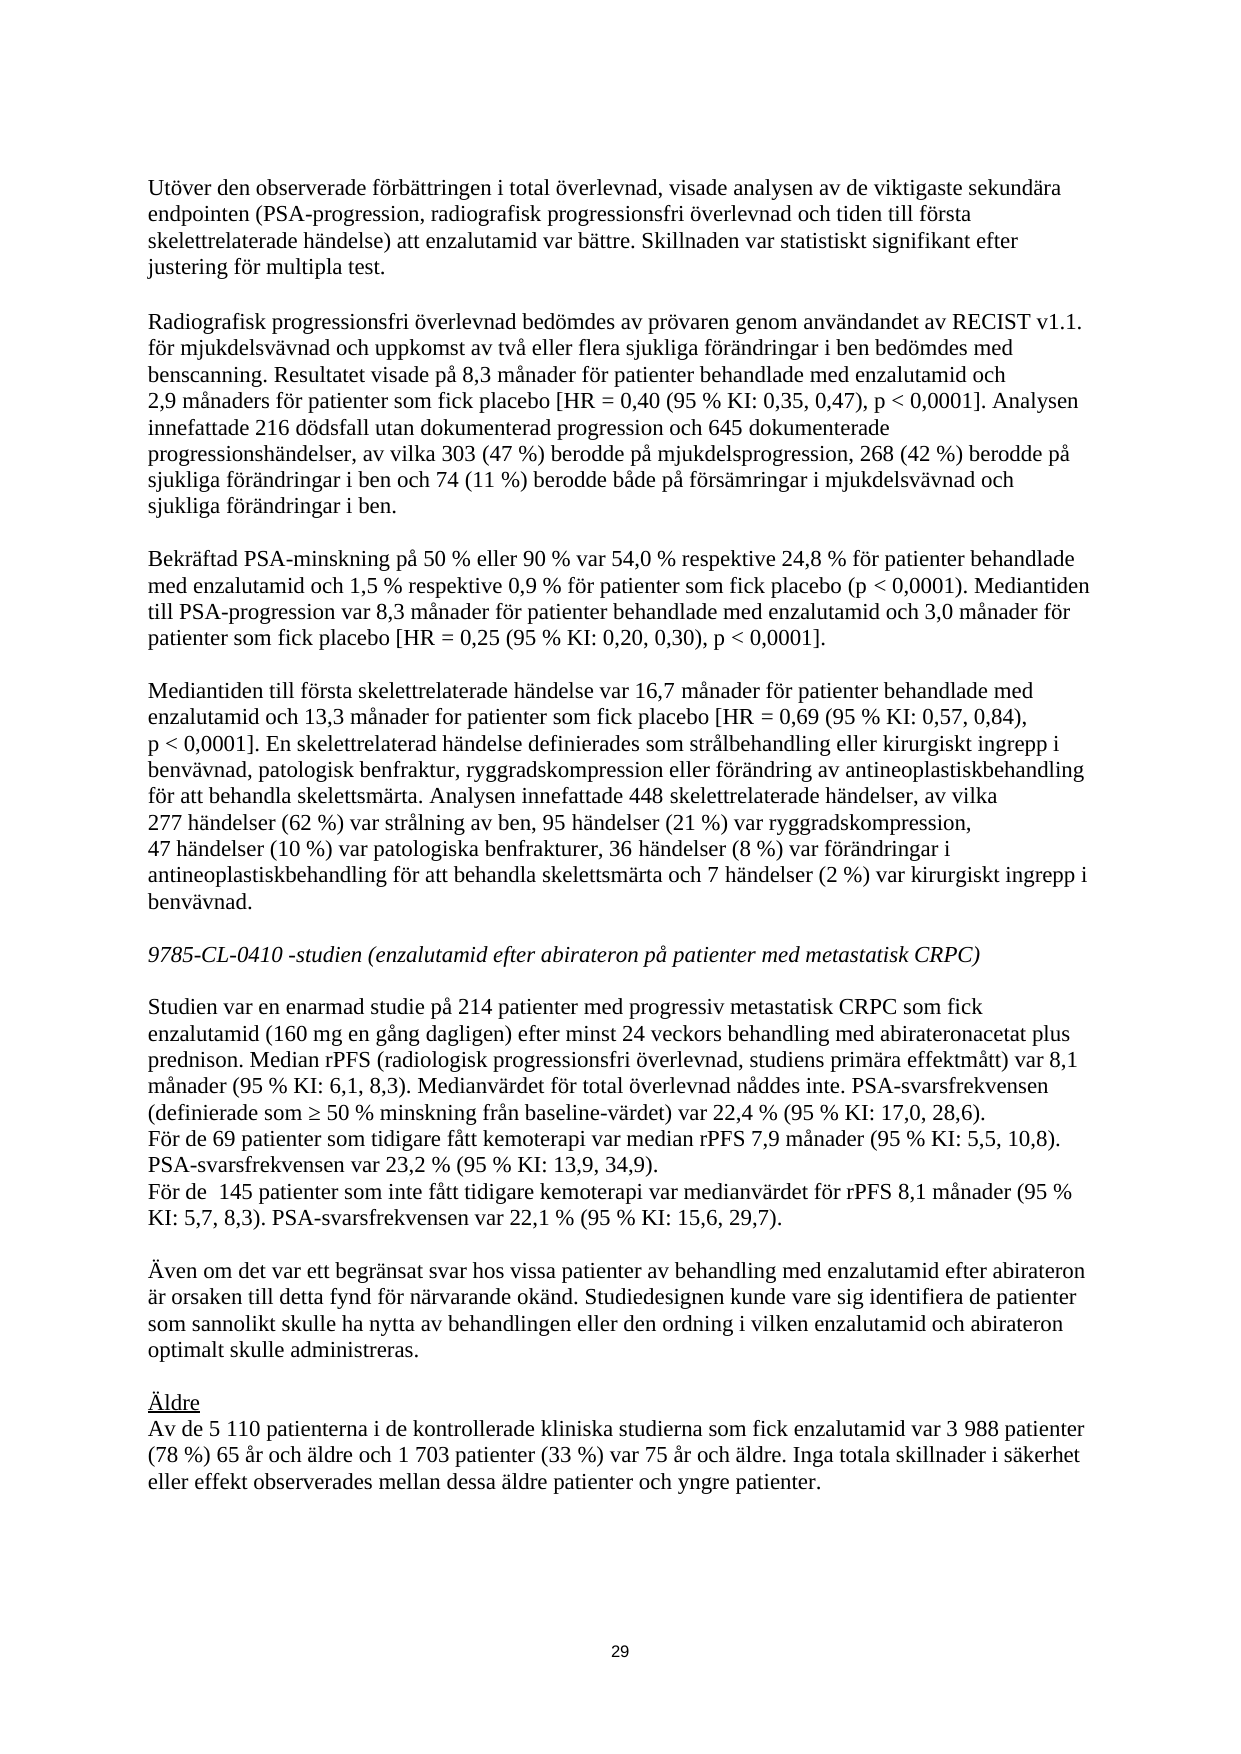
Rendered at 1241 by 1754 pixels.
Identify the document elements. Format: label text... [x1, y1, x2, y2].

text Bekräftad PSA-minskning på 50 % eller 90 % var 54,0 % respektive 24,8 % för patienter behandlade med enzalutamid och 1,5 % respektive 0,9 % för patienter som fick placebo (p < 0,0001). Mediantiden till PSA-progression var 8,3 månader för patienter behandlade med enzalutamid och 3,0 månader för patienter som fick placebo [HR = 0,25 (95 % KI: 0,20, 0,30), p < 0,0001]. [148, 545, 1093, 651]
text Även om det var ett begränsat svar hos vissa patienter av behandling med enzalutamid efter abirateron är orsaken till detta fynd för närvarande okänd. Studiedesignen kunde vare sig identifiera de patienter som sannolikt skulle ha nytta av behandlingen eller den ordning i vilken enzalutamid och abirateron optimalt skulle administreras. [148, 1257, 1093, 1362]
text Radiografisk progressionsfri överlevnad bedömdes av prövaren genom användandet av RECIST v1.1. för mjukdelsvävnad och uppkomst av två eller flera sjukliga förändringar i ben bedömdes med benscanning. Resultatet visade på 8,3 månader för patienter behandlade med enzalutamid och 2,9 månaders för patienter som fick placebo [HR = 0,40 (95 % KI: 0,35, 0,47), p < 0,0001]. Analysen innefattade 216 dödsfall utan dokumenterad progression och 645 dokumenterade progressionshändelser, av vilka 303 (47 %) berodde på mjukdelsprogression, 268 (42 %) berodde på sjukliga förändringar i ben och 74 (11 %) berodde både på försämringar i mjukdelsvävnad och sjukliga förändringar i ben. [148, 308, 1093, 519]
text Av de 5 110 patienterna i de kontrollerade kliniska studierna som fick enzalutamid var 3 988 patienter (78 %) 65 år och äldre och 1 703 patienter (33 %) var 75 år och äldre. Inga totala skillnader i säkerhet eller effekt observerades mellan dessa äldre patienter och yngre patienter. [148, 1415, 1093, 1494]
text Äldre [148, 1389, 1093, 1415]
text Mediantiden till första skelettrelaterade händelse var 16,7 månader för patienter behandlade med enzalutamid och 13,3 månader for patienter som fick placebo [HR = 0,69 (95 % KI: 0,57, 0,84), p < 0,0001]. En skelettrelaterad händelse definierades som strålbehandling eller kirurgiskt ingrepp i benvävnad, patologisk benfraktur, ryggradskompression eller förändring av antineoplastiskbehandling för att behandla skelettsmärta. Analysen innefattade 448 skelettrelaterade händelser, av vilka 277 händelser (62 %) var strålning av ben, 95 händelser (21 %) var ryggradskompression, 47 händelser (10 %) var patologiska benfrakturer, 36 händelser (8 %) var förändringar i antineoplastiskbehandling för att behandla skelettsmärta och 7 händelser (2 %) var kirurgiskt ingrepp i benvävnad. [148, 677, 1093, 914]
text För de 69 patienter som tidigare fått kemoterapi var median rPFS 7,9 månader (95 % KI: 5,5, 10,8). PSA-svarsfrekvensen var 23,2 % (95 % KI: 13,9, 34,9). [148, 1125, 1093, 1178]
text Studien var en enarmad studie på 214 patienter med progressiv metastatisk CRPC som fick enzalutamid (160 mg en gång dagligen) efter minst 24 veckors behandling med abirateronacetat plus prednison. Median rPFS (radiologisk progressionsfri överlevnad, studiens primära effektmått) var 8,1 månader (95 % KI: 6,1, 8,3). Medianvärdet för total överlevnad nåddes inte. PSA-svarsfrekvensen (definierade som ≥ 50 % minskning från baseline-värdet) var 22,4 % (95 % KI: 17,0, 28,6). [148, 993, 1093, 1125]
text 9785-CL-0410 -studien (enzalutamid efter abirateron på patienter med metastatisk CRPC) [148, 941, 1093, 967]
text Utöver den observerade förbättringen i total överlevnad, visade analysen av de viktigaste sekundära endpointen (PSA-progression, radiografisk progressionsfri överlevnad och tiden till första skelettrelaterade händelse) att enzalutamid var bättre. Skillnaden var statistiskt signifikant efter justering för multipla test. [148, 174, 1093, 279]
text För de 145 patienter som inte fått tidigare kemoterapi var medianvärdet för rPFS 8,1 månader (95 % KI: 5,7, 8,3). PSA-svarsfrekvensen var 22,1 % (95 % KI: 15,6, 29,7). [148, 1178, 1093, 1231]
